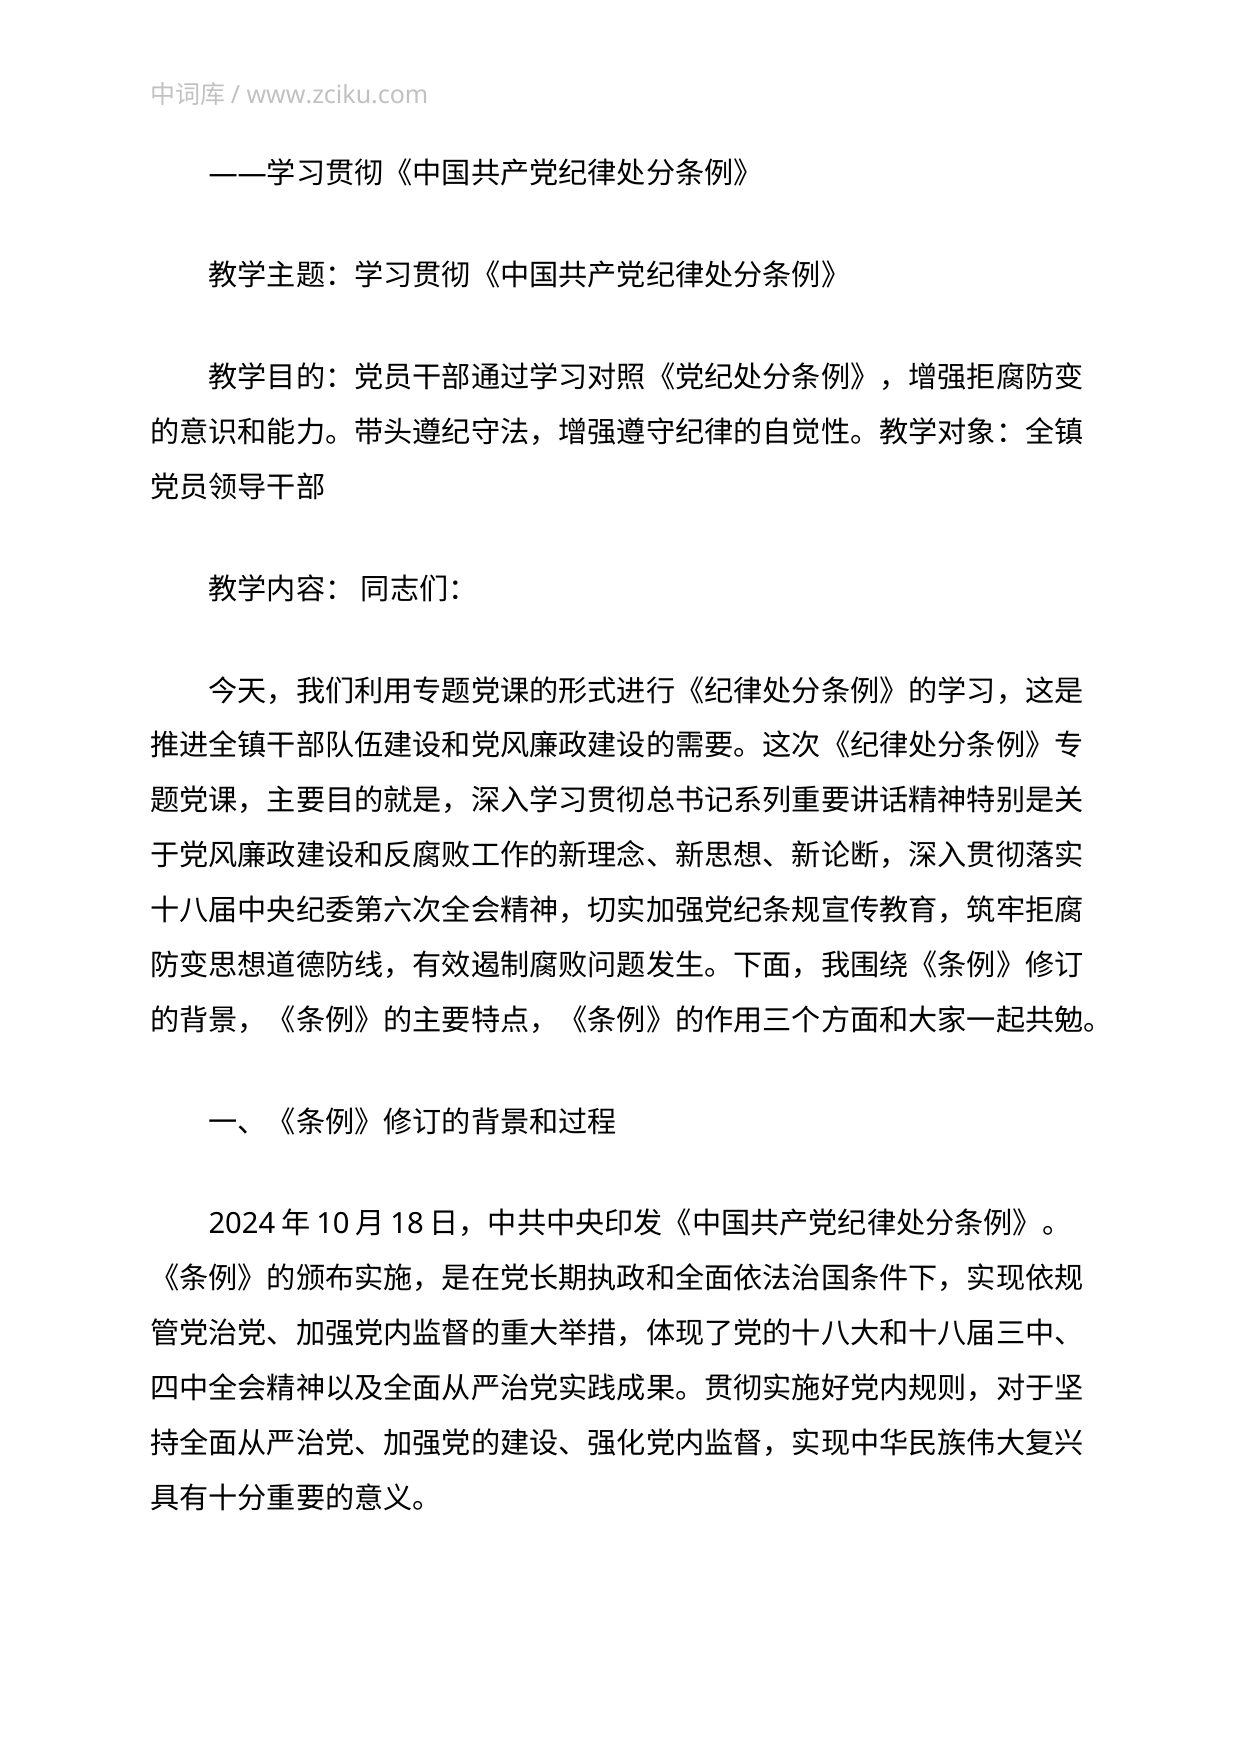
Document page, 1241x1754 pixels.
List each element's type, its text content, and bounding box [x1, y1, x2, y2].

text 今天，我们利用专题党课的形式进行《纪律处分条例》的学习，这是推进全镇干部队伍建设和党风廉政建设的需要。这次《纪律处分条例》专题党课，主要目的就是，深入学习贯彻总书记系列重要讲话精神特别是关于党风廉政建设和反腐败工作的新理念、新思想、新论断，深入贯彻落实十八届中央纪委第六次全会精神，切实加强党纪条规宣传教育，筑牢拒腐防变思想道德防线，有效遏制腐败问题发生。下面，我围绕《条例》修订的背景，《条例》的主要特点，《条例》的作用三个方面和大家一起共勉。 [150, 667, 1090, 1039]
text 教学主题：学习贯彻《中国共产党纪律处分条例》 [150, 252, 1090, 294]
text 一、《条例》修订的背景和过程 [150, 1098, 1090, 1141]
text 教学目的：党员干部通过学习对照《党纪处分条例》，增强拒腐防变的意识和能力。带头遵纪守法，增强遵守纪律的自觉性。教学对象：全镇党员领导干部 [150, 354, 1090, 506]
text 2024年10月18日，中共中央印发《中国共产党纪律处分条例》。《条例》的颁布实施，是在党长期执政和全面依法治国条件下，实现依规管党治党、加强党内监督的重大举措，体现了党的十八大和十八届三中、四中全会精神以及全面从严治党实践成果。贯彻实施好党内规则，对于坚持全面从严治党、加强党的建设、强化党内监督，实现中华民族伟大复兴具有十分重要的意义。 [150, 1200, 1090, 1517]
text 教学内容： 同志们： [150, 565, 1090, 608]
text ——学习贯彻《中国共产党纪律处分条例》 [150, 150, 1090, 192]
